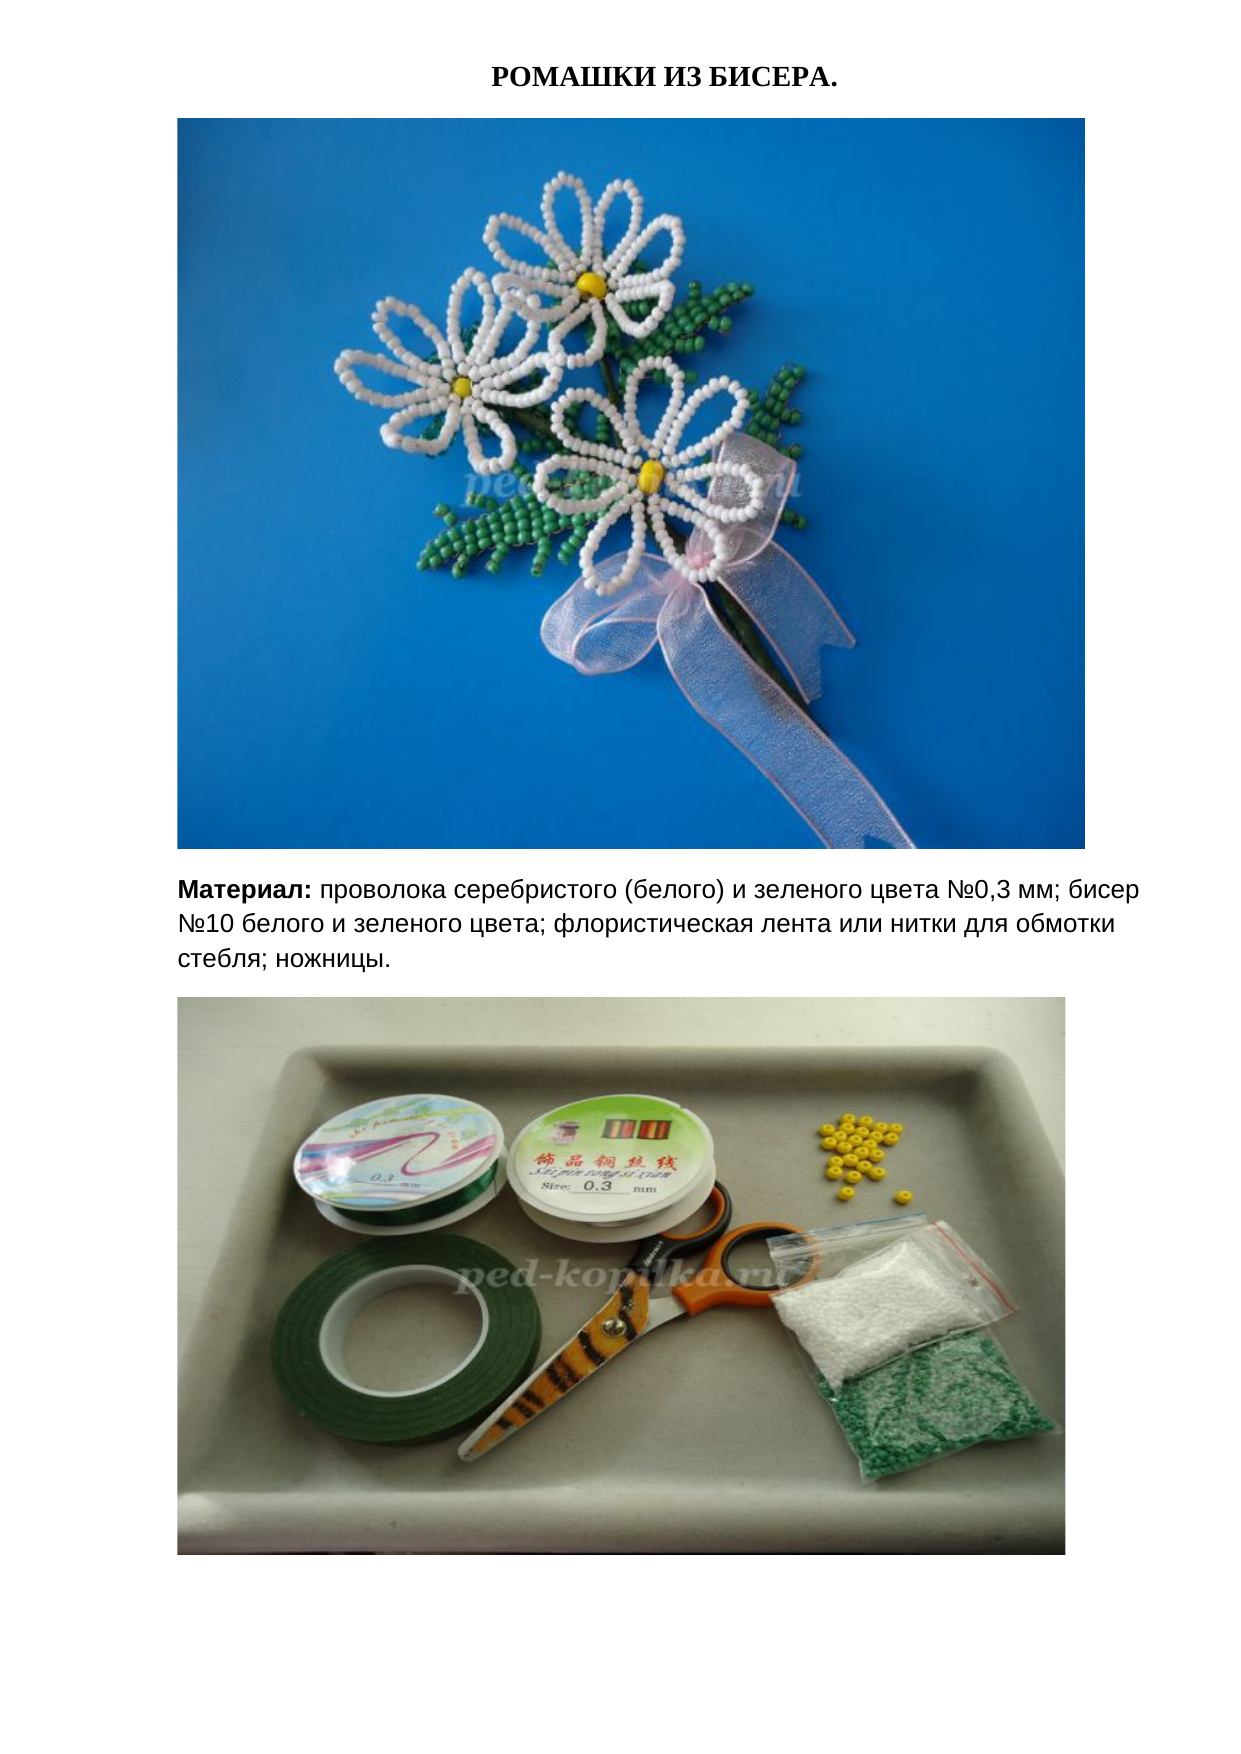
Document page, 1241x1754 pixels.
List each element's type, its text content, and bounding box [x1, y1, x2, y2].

text Материал: проволока серебристого (белого) и зеленого цвета №0,3 мм; бисер №10 белого и зеленого цвета; флористическая лента или нитки для обмотки стебля; ножницы. [177, 874, 1152, 973]
text РОМАШКИ ИЗ БИСЕРА. [177, 59, 1152, 93]
picture [177, 997, 1066, 1555]
picture [177, 118, 1085, 849]
